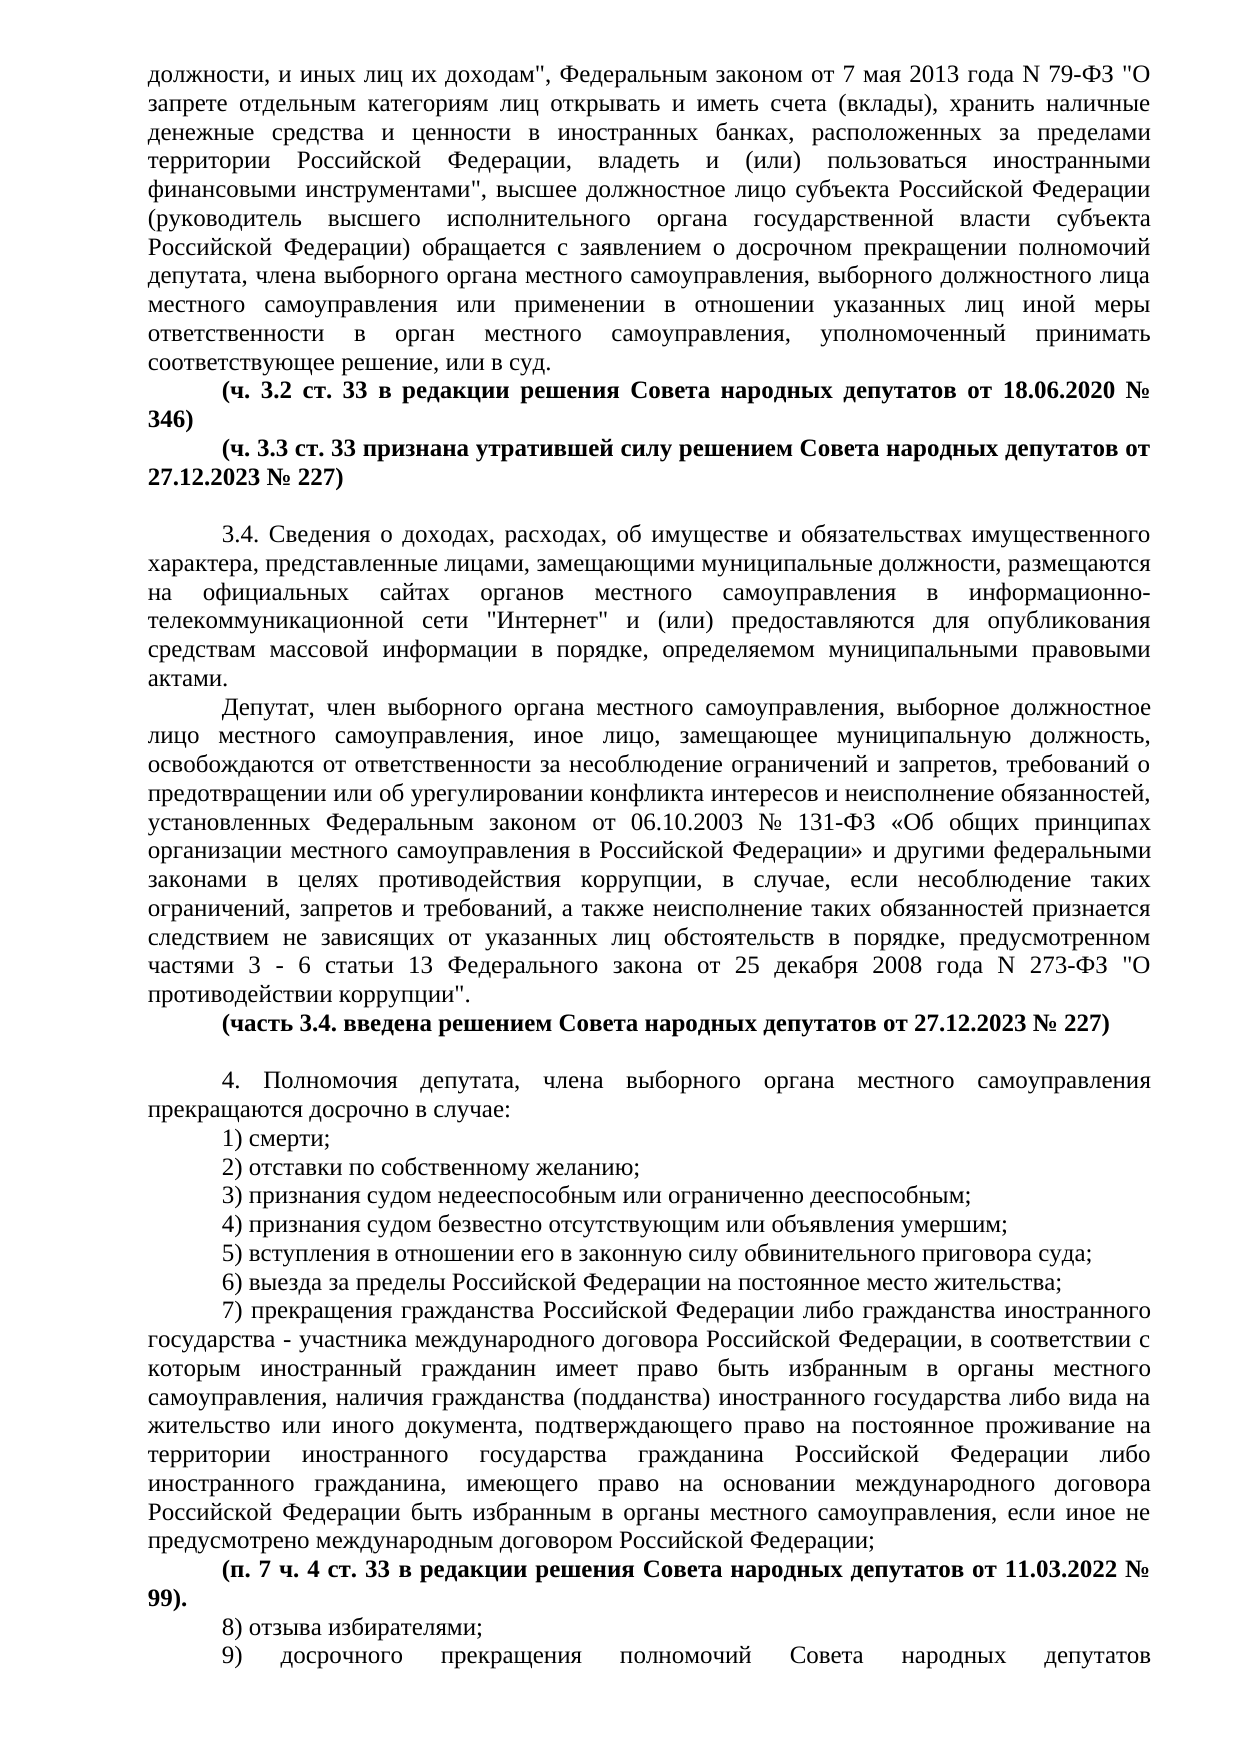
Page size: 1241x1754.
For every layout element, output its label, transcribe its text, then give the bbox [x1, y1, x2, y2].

text Депутат, член выборного органа местного самоуправления, выборное должностное лицо местного самоуправления, иное лицо, замещающее муниципальную должность, освобождаются от ответственности за несоблюдение ограничений и запретов, требований о предотвращении или об урегулировании конфликта интересов и неисполнение обязанностей, установленных Федеральным законом от 06.10.2003 № 131-ФЗ «Об общих принципах организации местного самоуправления в Российской Федерации» и другими федеральными законами в целях противодействия коррупции, в случае, если несоблюдение таких ограничений, запретов и требований, а также неисполнение таких обязанностей признается следствием не зависящих от указанных лиц обстоятельств в порядке, предусмотренном частями 3 - 6 статьи 13 Федерального закона от 25 декабря 2008 года N 273-ФЗ "О противодействии коррупции". [148, 692, 1152, 1008]
text (часть 3.4. введена решением Совета народных депутатов от 27.12.2023 № 227) [148, 1008, 1152, 1037]
text 3.4. Сведения о доходах, расходах, об имуществе и обязательствах имущественного характера, представленные лицами, замещающими муниципальные должности, размещаются на официальных сайтах органов местного самоуправления в информационно-телекоммуникационной сети "Интернет" и (или) предоставляются для опубликования средствам массовой информации в порядке, определяемом муниципальными правовыми актами. [148, 519, 1152, 692]
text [148, 59, 1152, 375]
text (п. 7 ч. 4 ст. 33 в редакции решения Совета народных депутатов от 11.03.2022 № 99). [148, 1554, 1152, 1612]
text 6) выезда за пределы Российской Федерации на постоянное место жительства; [148, 1267, 1152, 1295]
text (ч. 3.3 ст. 33 признана утратившей силу решением Совета народных депутатов от 27.12.2023 № 227) [148, 433, 1152, 490]
text 1) смерти; [148, 1123, 1152, 1152]
text 4) признания судом безвестно отсутствующим или объявления умершим; [148, 1209, 1152, 1238]
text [148, 1640, 1152, 1669]
text 5) вступления в отношении его в законную силу обвинительного приговора суда; [148, 1238, 1152, 1267]
text (ч. 3.2 ст. 33 в редакции решения Совета народных депутатов от 18.06.2020 № 346) [148, 375, 1152, 433]
text 4. Полномочия депутата, члена выборного органа местного самоуправления прекращаются досрочно в случае: [148, 1065, 1152, 1123]
text 8) отзыва избирателями; [148, 1612, 1152, 1640]
text 2) отставки по собственному желанию; [148, 1152, 1152, 1180]
text 7) прекращения гражданства Российской Федерации либо гражданства иностранного государства - участника международного договора Российской Федерации, в соответствии с которым иностранный гражданин имеет право быть избранным в органы местного самоуправления, наличия гражданства (подданства) иностранного государства либо вида на жительство или иного документа, подтверждающего право на постоянное проживание на территории иностранного государства гражданина Российской Федерации либо иностранного гражданина, имеющего право на основании международного договора Российской Федерации быть избранным в органы местного самоуправления, если иное не предусмотрено международным договором Российской Федерации; [148, 1295, 1152, 1554]
text 3) признания судом недееспособным или ограниченно дееспособным; [148, 1180, 1152, 1209]
